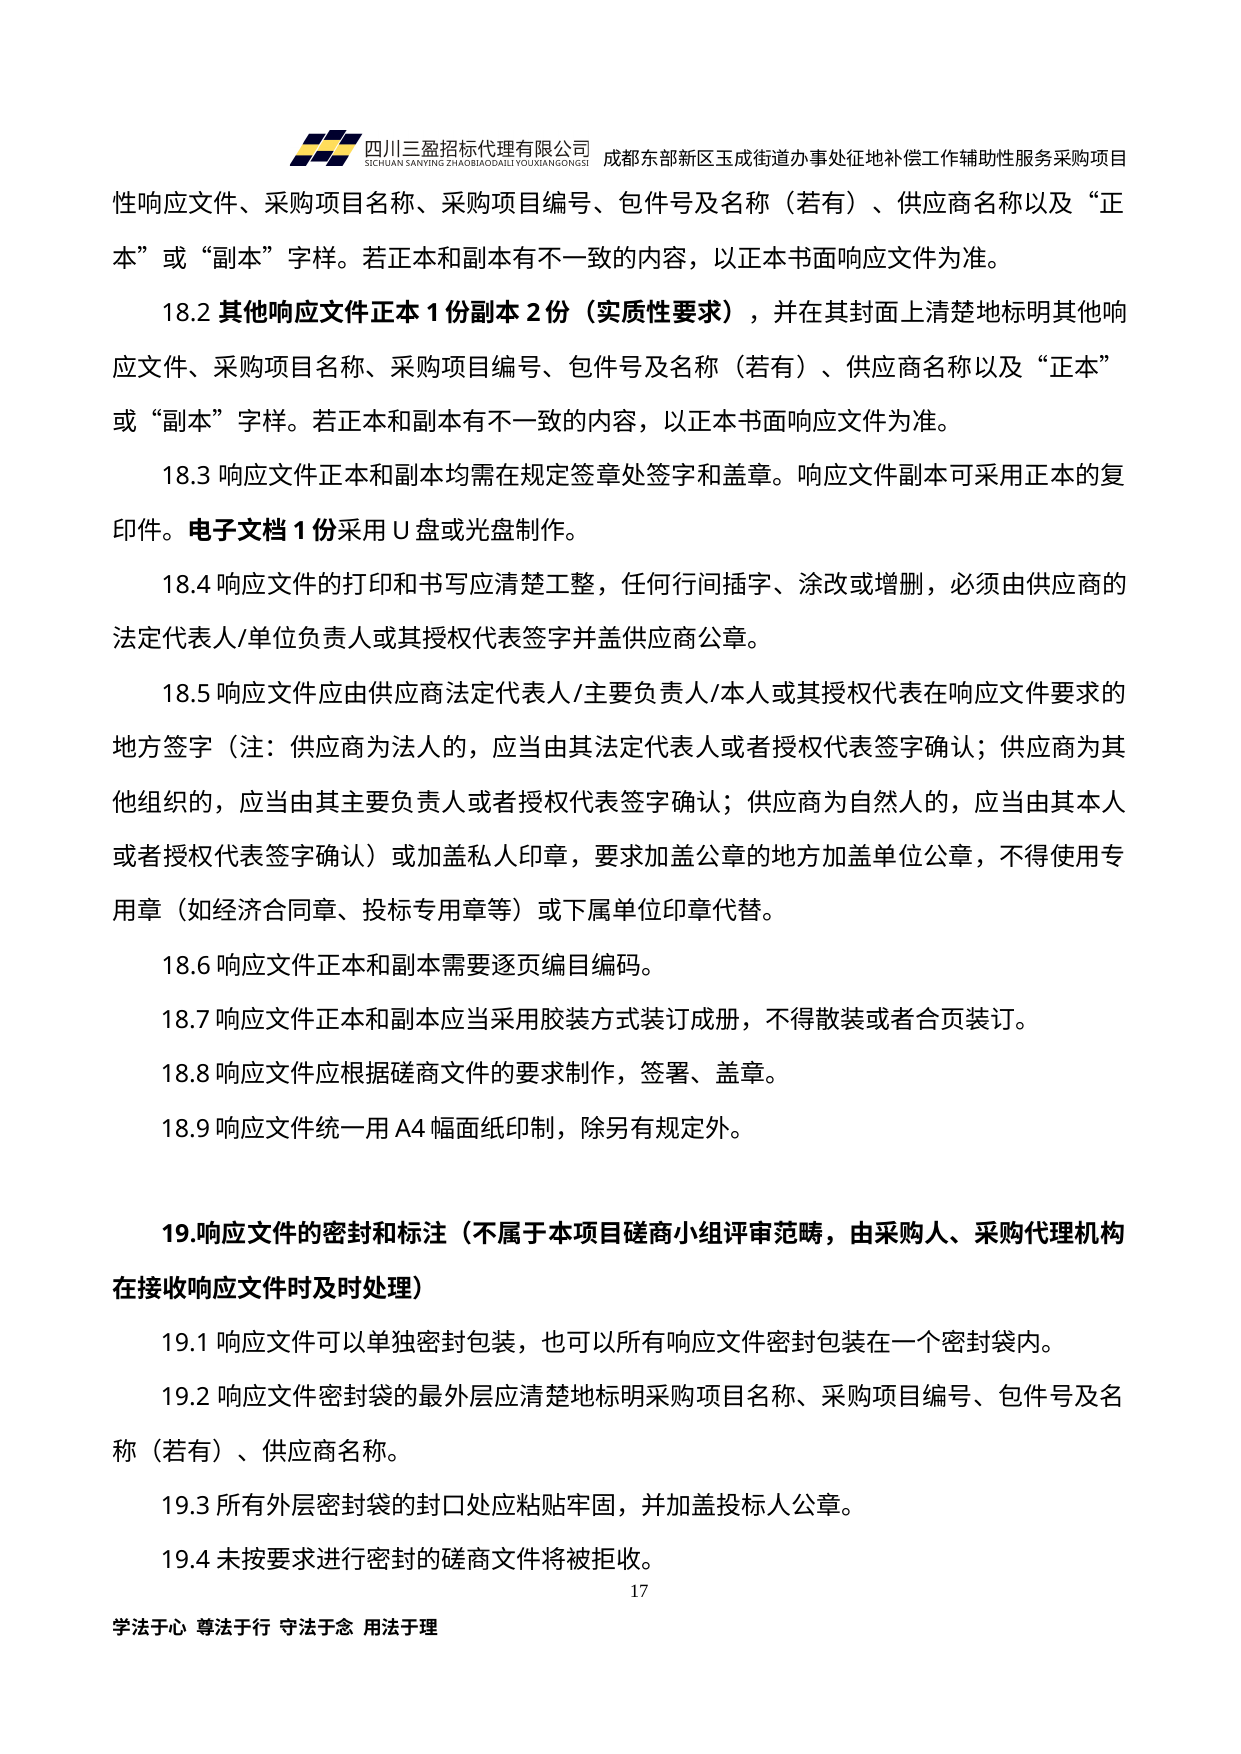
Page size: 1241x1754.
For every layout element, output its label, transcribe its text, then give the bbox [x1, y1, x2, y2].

text 19.1 响应文件可以单独密封包装，也可以所有响应文件密封包装在一个密封袋内。 [112, 1322, 1128, 1359]
text 18.6响应文件正本和副本需要逐页编目编码。 [112, 945, 1128, 981]
text 18.2 其他响应文件正本1份副本2份（实质性要求），并在其封面上清楚地标明其他响应文件、采购项目名称、采购项目编号、包件号及名称（若有）、供应商名称以及“正本”或“副本”字样。若正本和副本有不一致的内容，以正本书面响应文件为准。 [112, 293, 1128, 438]
text 18.7响应文件正本和副本应当采用胶装方式装订成册，不得散装或者合页装订。 [112, 999, 1128, 1036]
text 18.5响应文件应由供应商法定代表人/主要负责人/本人或其授权代表在响应文件要求的地方签字（注：供应商为法人的，应当由其法定代表人或者授权代表签字确认；供应商为其他组织的，应当由其主要负责人或者授权代表签字确认；供应商为自然人的，应当由其本人或者授权代表签字确认）或加盖私人印章，要求加盖公章的地方加盖单位公章，不得使用专用章（如经济合同章、投标专用章等）或下属单位印章代替。 [112, 673, 1128, 927]
text 18.4响应文件的打印和书写应清楚工整，任何行间插字、涂改或增删，必须由供应商的法定代表人/单位负责人或其授权代表签字并盖供应商公章。 [112, 564, 1128, 655]
text 19.响应文件的密封和标注（不属于本项目磋商小组评审范畴，由采购人、采购代理机构在接收响应文件时及时处理） [112, 1214, 1128, 1304]
text 19.2 响应文件密封袋的最外层应清楚地标明采购项目名称、采购项目编号、包件号及名称（若有）、供应商名称。 [112, 1377, 1128, 1467]
text 18.9响应文件统一用A4幅面纸印制，除另有规定外。 [112, 1108, 1128, 1144]
text 18.1 资格性响应文件正本1份副本2份（实质性要求），并在其封面上清楚地标明资格性响应文件、采购项目名称、采购项目编号、包件号及名称（若有）、供应商名称以及“正本”或“副本”字样。若正本和副本有不一致的内容，以正本书面响应文件为准。 [112, 184, 1128, 274]
text 18.3 响应文件正本和副本均需在规定签章处签字和盖章。响应文件副本可采用正本的复印件。电子文档1份采用U盘或光盘制作。 [112, 456, 1128, 546]
text 19.3 所有外层密封袋的封口处应粘贴牢固，并加盖投标人公章。 [112, 1486, 1128, 1522]
picture [289, 130, 589, 166]
text 19.4 未按要求进行密封的磋商文件将被拒收。 [112, 1540, 1128, 1576]
text 18.8响应文件应根据磋商文件的要求制作，签署、盖章。 [112, 1054, 1128, 1090]
